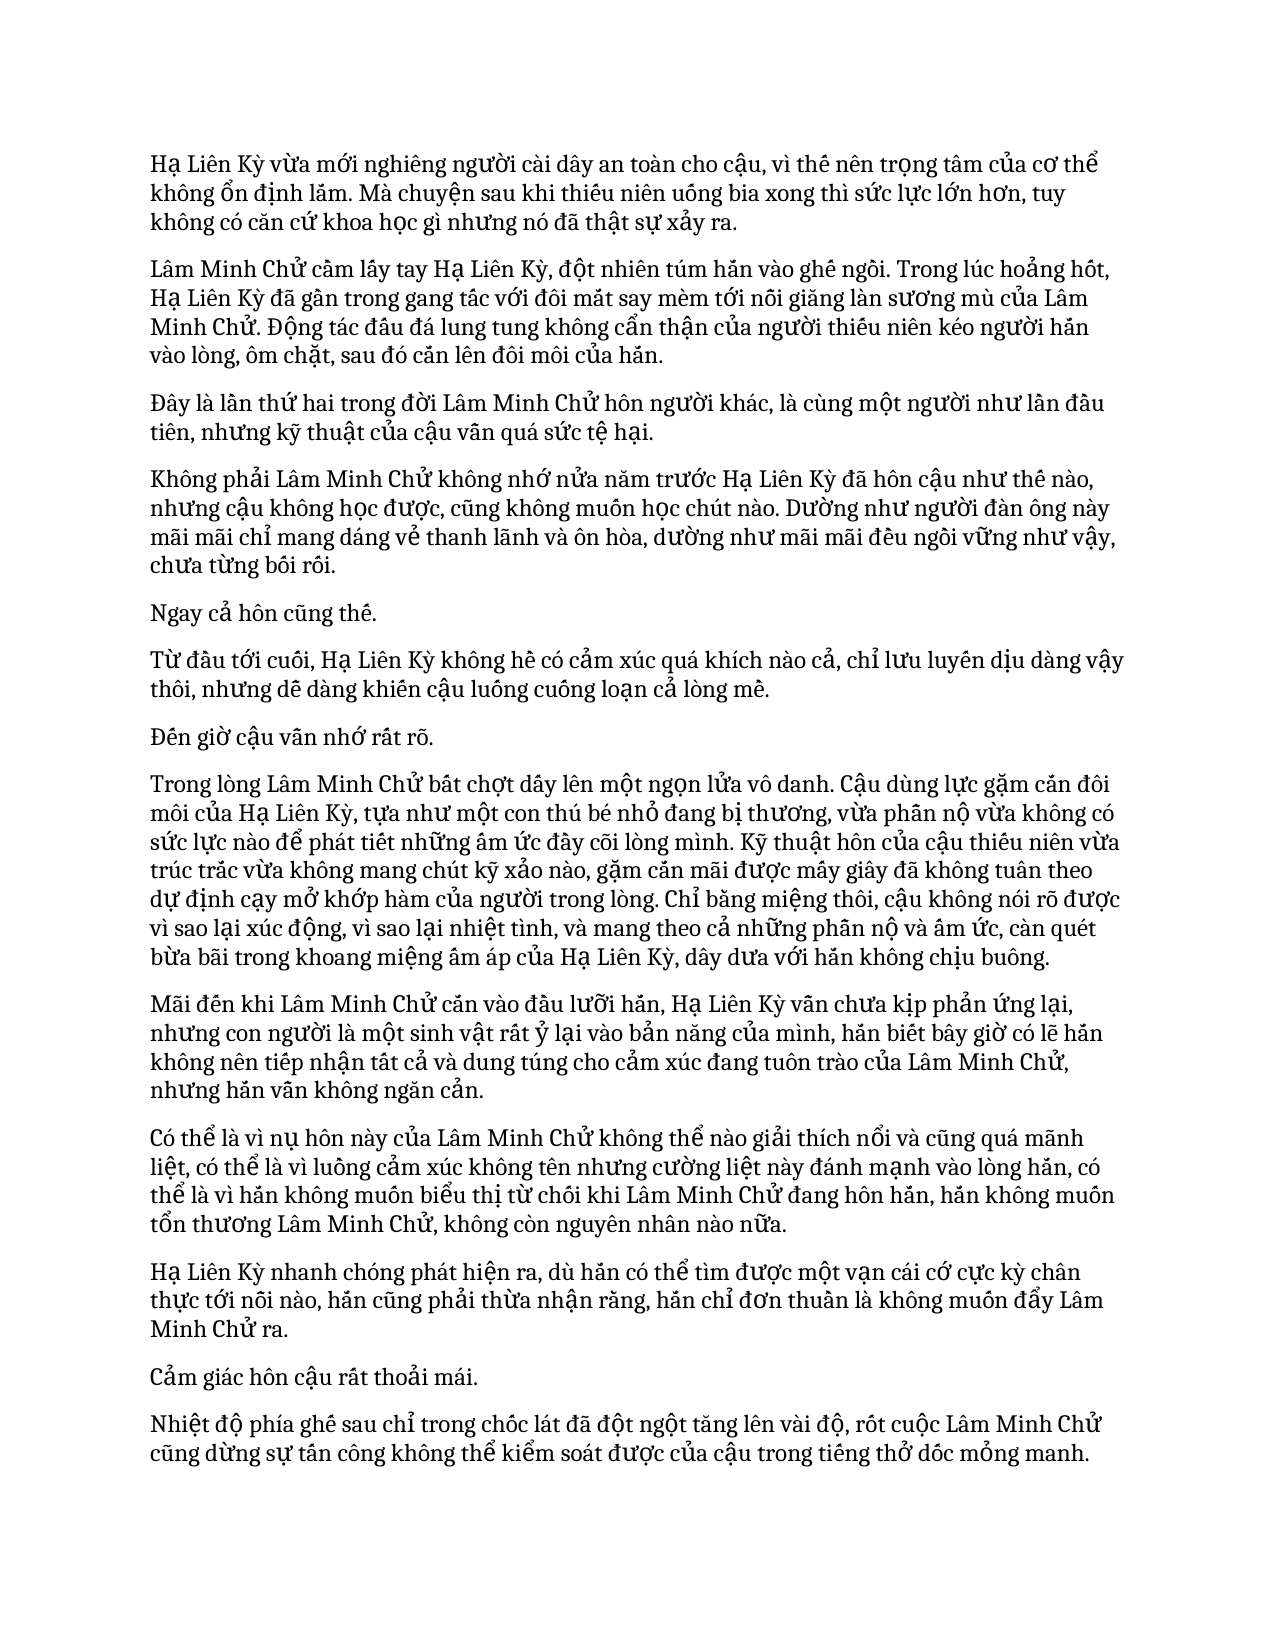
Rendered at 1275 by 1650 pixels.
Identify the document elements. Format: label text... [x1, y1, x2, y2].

text Ngay cả hôn cũng thế. [150, 599, 1125, 627]
text Không phải Lâm Minh Chử không nhớ nửa năm trước Hạ Liên Kỳ đã hôn cậu như thế nào, nhưng cậu không học được, cũng không muốn học chút nào. Dường như người đàn ông này mãi mãi chỉ mang dáng vẻ thanh lãnh và ôn hòa, dường như mãi mãi đều ngồi vững như vậy, chưa từng bối rối. [150, 465, 1125, 580]
text Hạ Liên Kỳ nhanh chóng phát hiện ra, dù hắn có thể tìm được một vạn cái cớ cực kỳ chân thực tới nỗi nào, hắn cũng phải thừa nhận rằng, hắn chỉ đơn thuần là không muốn đẩy Lâm Minh Chử ra. [150, 1257, 1125, 1344]
text Từ đầu tới cuối, Hạ Liên Kỳ không hề có cảm xúc quá khích nào cả, chỉ lưu luyến dịu dàng vậy thôi, nhưng dễ dàng khiến cậu luống cuống loạn cả lòng mề. [150, 646, 1125, 704]
text Lâm Minh Chử cầm lấy tay Hạ Liên Kỳ, đột nhiên túm hắn vào ghế ngồi. Trong lúc hoảng hốt, Hạ Liên Kỳ đã gần trong gang tấc với đôi mắt say mèm tới nỗi giăng làn sương mù của Lâm Minh Chử. Động tác đấu đá lung tung không cẩn thận của người thiếu niên kéo người hắn vào lòng, ôm chặt, sau đó cắn lên đôi môi của hắn. [150, 255, 1125, 370]
text Cảm giác hôn cậu rất thoải mái. [150, 1362, 1125, 1391]
text Có thể là vì nụ hôn này của Lâm Minh Chử không thể nào giải thích nổi và cũng quá mãnh liệt, có thể là vì luồng cảm xúc không tên nhưng cường liệt này đánh mạnh vào lòng hắn, có thể là vì hắn không muốn biểu thị từ chối khi Lâm Minh Chử đang hôn hắn, hắn không muốn tổn thương Lâm Minh Chử, không còn nguyên nhân nào nữa. [150, 1124, 1125, 1239]
text Nhiệt độ phía ghế sau chỉ trong chốc lát đã đột ngột tăng lên vài độ, rốt cuộc Lâm Minh Chử cũng dừng sự tấn công không thể kiểm soát được của cậu trong tiếng thở dốc mỏng manh. [150, 1410, 1125, 1467]
text Hạ Liên Kỳ vừa mới nghiêng người cài dây an toàn cho cậu, vì thế nên trọng tâm của cơ thể không ổn định lắm. Mà chuyện sau khi thiếu niên uống bia xong thì sức lực lớn hơn, tuy không có căn cứ khoa học gì nhưng nó đã thật sự xảy ra. [150, 150, 1125, 236]
text Đây là lần thứ hai trong đời Lâm Minh Chử hôn người khác, là cùng một người như lần đầu tiên, nhưng kỹ thuật của cậu vẫn quá sức tệ hại. [150, 389, 1125, 446]
text Đến giờ cậu vẫn nhớ rất rõ. [150, 722, 1125, 751]
text Mãi đến khi Lâm Minh Chử cắn vào đầu lưỡi hắn, Hạ Liên Kỳ vẫn chưa kịp phản ứng lại, nhưng con người là một sinh vật rất ỷ lại vào bản năng của mình, hắn biết bây giờ có lẽ hắn không nên tiếp nhận tất cả và dung túng cho cảm xúc đang tuôn trào của Lâm Minh Chử, nhưng hắn vẫn không ngăn cản. [150, 990, 1125, 1105]
text Trong lòng Lâm Minh Chử bất chợt dấy lên một ngọn lửa vô danh. Cậu dùng lực gặm cắn đôi môi của Hạ Liên Kỳ, tựa như một con thú bé nhỏ đang bị thương, vừa phẫn nộ vừa không có sức lực nào để phát tiết những ấm ức đầy cõi lòng mình. Kỹ thuật hôn của cậu thiếu niên vừa trúc trắc vừa không mang chút kỹ xảo nào, gặm cắn mãi được mấy giây đã không tuân theo dự định cạy mở khớp hàm của người trong lòng. Chỉ bằng miệng thôi, cậu không nói rõ được vì sao lại xúc động, vì sao lại nhiệt tình, và mang theo cả những phẫn nộ và ấm ức, càn quét bừa bãi trong khoang miệng ấm áp của Hạ Liên Kỳ, dây dưa với hắn không chịu buông. [150, 770, 1125, 971]
